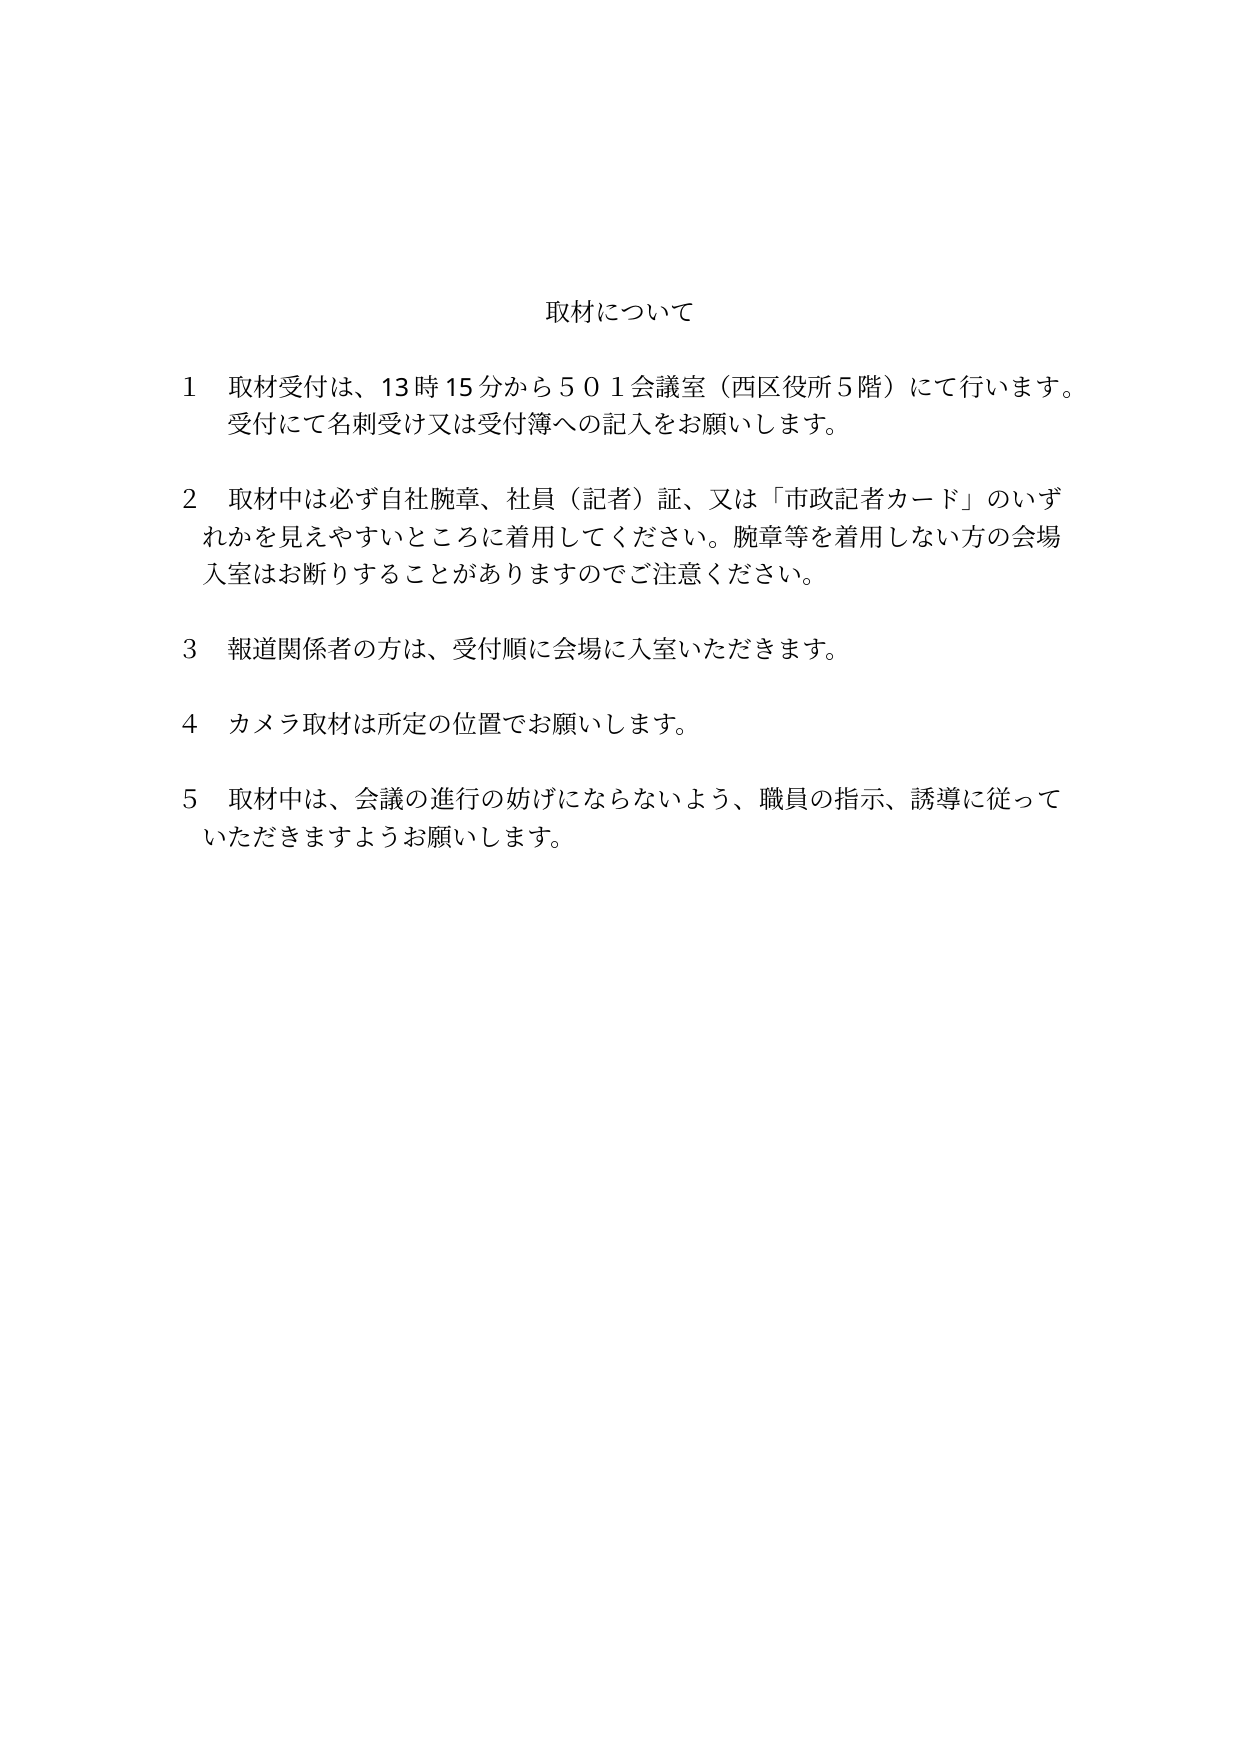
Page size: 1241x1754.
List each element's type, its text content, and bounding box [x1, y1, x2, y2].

text ５ 取材中は、会議の進行の妨げにならないよう、職員の指示、誘導に従っていただきますようお願いします。 [177, 779, 1063, 854]
text １ 取材受付は、13時15分から５０１会議室（西区役所５階）にて行います。受付にて名刺受け又は受付簿への記入をお願いします。 [177, 367, 1063, 442]
text ２ 取材中は必ず自社腕章、社員（記者）証、又は「市政記者カード」のいずれかを見えやすいところに着用してください。腕章等を着用しない方の会場入室はお断りすることがありますのでご注意ください。 [177, 479, 1063, 592]
text ４ カメラ取材は所定の位置でお願いします。 [177, 704, 1063, 742]
text 取材について [177, 292, 1063, 329]
text ３ 報道関係者の方は、受付順に会場に入室いただきます。 [177, 629, 1063, 667]
